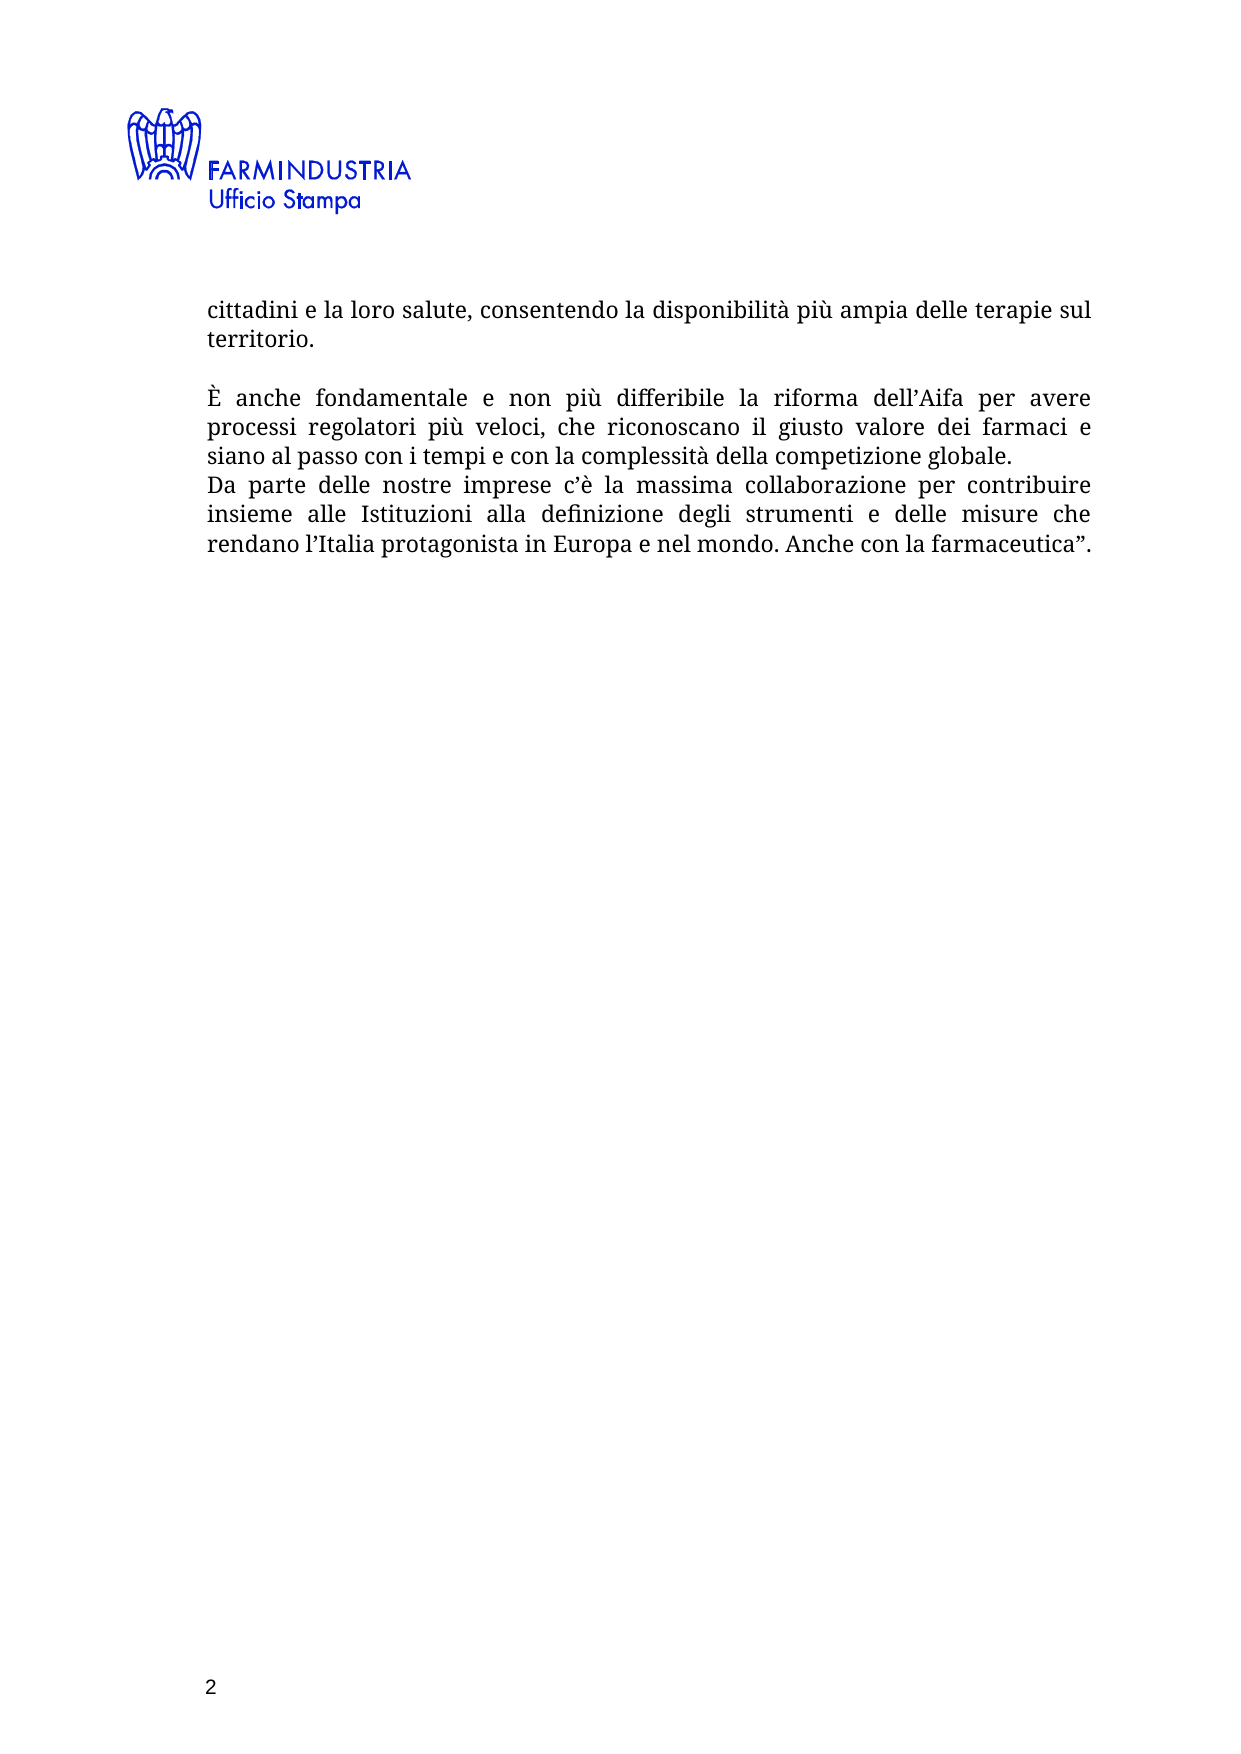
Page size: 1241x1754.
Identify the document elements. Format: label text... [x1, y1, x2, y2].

text È anche fondamentale e non più differibile la riforma dell’Aifa per avere processi regolatori più veloci, che riconoscano il giusto valore dei farmaci e siano al passo con i tempi e con la complessità della competizione globale. [207, 383, 1093, 470]
text Da parte delle nostre imprese c’è la massima collaborazione per contribuire insieme alle Istituzioni alla definizione degli strumenti e delle misure che rendano l’Italia protagonista in Europa e nel mondo. Anche con la farmaceutica”. [207, 470, 1093, 558]
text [207, 295, 1093, 354]
